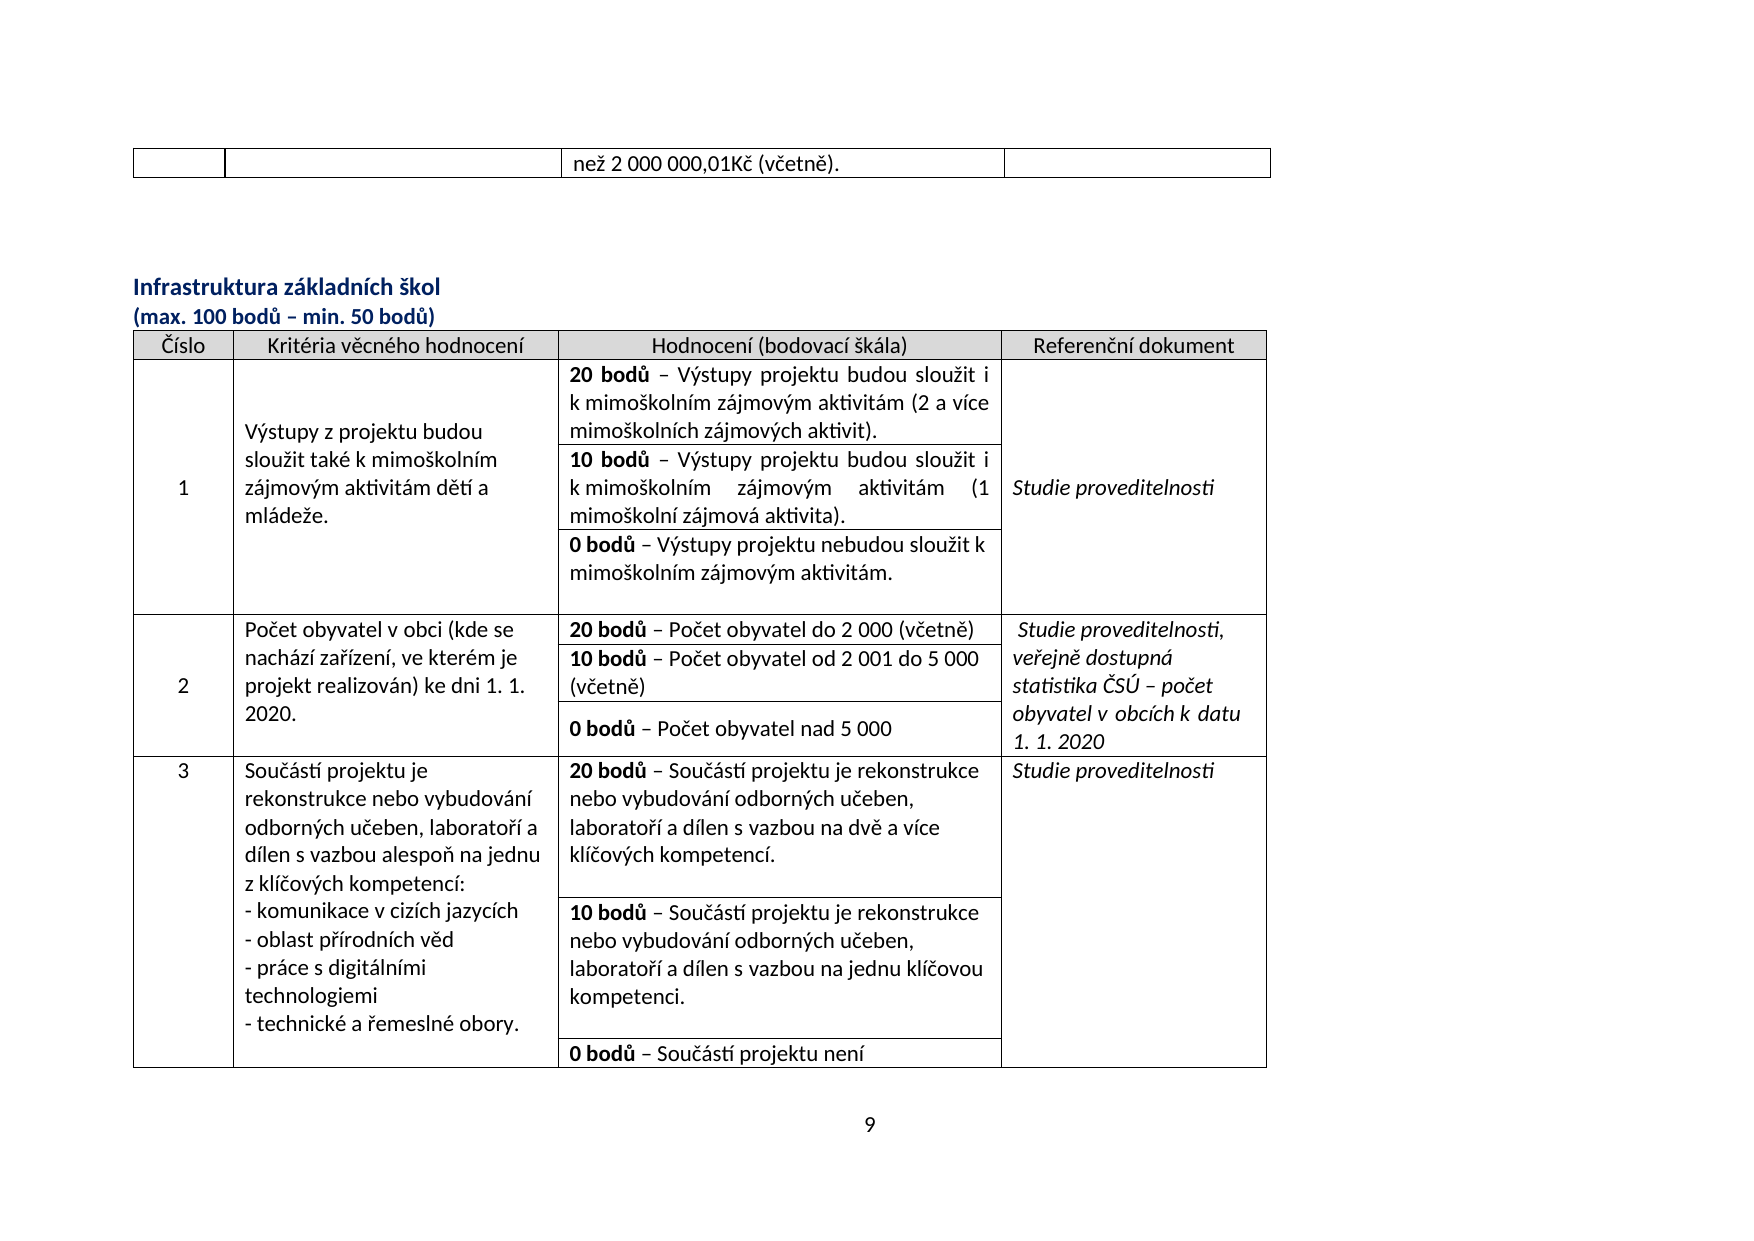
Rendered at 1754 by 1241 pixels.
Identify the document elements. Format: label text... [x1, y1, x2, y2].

table_cell 3 [134, 757, 233, 1067]
table_header Referenční dokument [1002, 331, 1266, 359]
table_cell Studie proveditelnosti [1002, 757, 1266, 1067]
table_cell Studie proveditelnosti, veřejně dostupná statistika ČSÚ – počet obyvatel v obcích k datu 1. 1. 2020 [1002, 615, 1266, 756]
table_header Hodnocení (bodovací škála) [559, 331, 1001, 359]
text Infrastruktura základních škol [133, 271, 1606, 302]
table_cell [559, 1039, 1001, 1067]
table_cell 10 bodů – Součástí projektu je rekonstrukce nebo vybudování odborných učeben, laboratoří a dílen s vazbou na jednu klíčovou kompetenci. [559, 898, 1001, 1038]
table_cell 10 bodů – Výstupy projektu budou sloužit i k mimoškolním zájmovým aktivitám (1 mimoškolní zájmová aktivita). [559, 445, 1001, 529]
table_cell 20 bodů – Počet obyvatel do 2 000 (včetně) [559, 615, 1001, 643]
table_cell 20 bodů – Výstupy projektu budou sloužit i k mimoškolním zájmovým aktivitám (2 a více mimoškolních zájmových aktivit). [559, 360, 1001, 444]
table_cell Počet obyvatel v obci (kde se nachází zařízení, ve kterém je projekt realizován) ke dni 1. 1. 2020. [234, 615, 558, 756]
table_cell Studie proveditelnosti [1002, 360, 1266, 614]
table_cell 1 [134, 360, 233, 614]
table_cell 20 bodů – Součástí projektu je rekonstrukce nebo vybudování odborných učeben, laboratoří a dílen s vazbou na dvě a více klíčových kompetencí. [559, 757, 1001, 897]
table_cell 0 bodů – Počet obyvatel nad 5 000 [559, 702, 1001, 756]
table_cell 10 bodů – Počet obyvatel od 2 001 do 5 000 (včetně) [559, 645, 1001, 701]
table_header Číslo [134, 331, 233, 359]
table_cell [562, 149, 1004, 177]
table_cell Výstupy z projektu budou sloužit také k mimoškolním zájmovým aktivitám dětí a mládeže. [234, 360, 558, 614]
table_header Kritéria věcného hodnocení [234, 331, 558, 359]
table_cell 0 bodů – Výstupy projektu nebudou sloužit k mimoškolním zájmovým aktivitám. [559, 530, 1001, 614]
text (max. 100 bodů – min. 50 bodů) [133, 302, 1606, 330]
table_cell Součástí projektu je rekonstrukce nebo vybudování odborných učeben, laboratoří a dílen s vazbou alespoň na jednu z klíčových kompetencí: - komunikace v cizích jazycích - oblast přírodních věd - práce s digitálními technologiemi - technické a řemeslné obory. [234, 757, 558, 1067]
table_cell 2 [134, 615, 233, 756]
